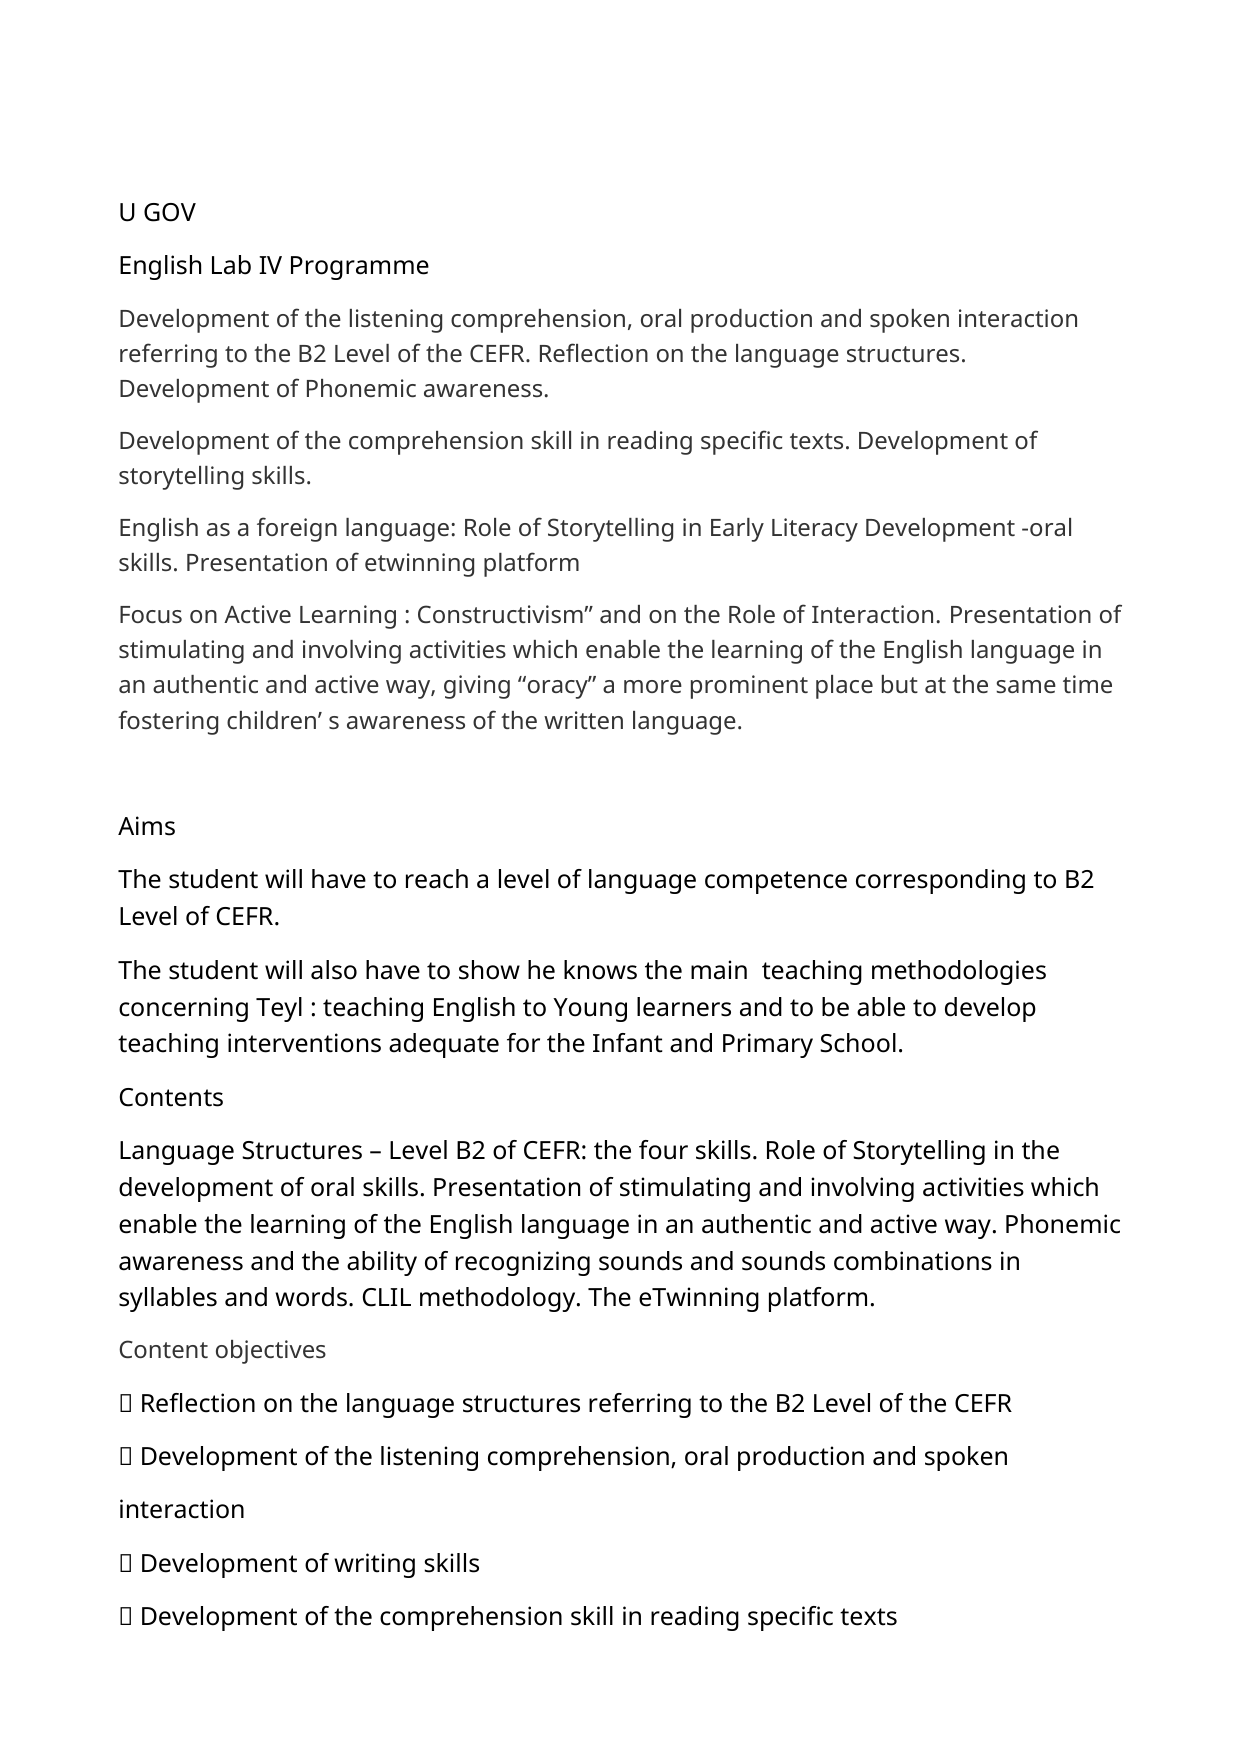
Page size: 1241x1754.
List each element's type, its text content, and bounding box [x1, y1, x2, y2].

text The student will also have to show he knows the main teaching methodologies concerning Teyl : teaching English to Young learners and to be able to develop teaching interventions adequate for the Infant and Primary School. [118, 952, 1122, 1060]
text English Lab IV Programme [118, 248, 1122, 282]
text English as a foreign language: Role of Storytelling in Early Literacy Development -oral skills. Presentation of etwinning platform [118, 511, 1122, 578]
text The student will have to reach a level of language competence corresponding to B2 Level of CEFR. [118, 862, 1122, 933]
text Contents [118, 1079, 1122, 1113]
text Focus on Active Learning : Constructivism” and on the Role of Interaction. Presentation of stimulating and involving activities which enable the learning of the English language in an authentic and active way, giving “oracy” a more prominent place but at the same time fostering children’ s awareness of the written language. [118, 598, 1122, 736]
text interaction [118, 1492, 1122, 1526]
text  Development of writing skills [118, 1546, 1122, 1579]
text U GOV [118, 194, 1122, 228]
text Aims [118, 809, 1122, 843]
text  Reflection on the language structures referring to the B2 Level of the CEFR [118, 1385, 1122, 1419]
text Content objectives [118, 1333, 1122, 1366]
text  Development of the comprehension skill in reading specific texts [118, 1599, 1122, 1633]
text Development of the comprehension skill in reading specific texts. Development of storytelling skills. [118, 424, 1122, 491]
text Development of the listening comprehension, oral production and spoken interaction referring to the B2 Level of the CEFR. Reflection on the language structures. Development of Phonemic awareness. [118, 301, 1122, 404]
text Language Structures – Level B2 of CEFR: the four skills. Role of Storytelling in the development of oral skills. Presentation of stimulating and involving activities which enable the learning of the English language in an authentic and active way. Phonemic awareness and the ability of recognizing sounds and sounds combinations in syllables and words. CLIL methodology. The eTwinning platform. [118, 1133, 1122, 1314]
text  Development of the listening comprehension, oral production and spoken [118, 1439, 1122, 1473]
